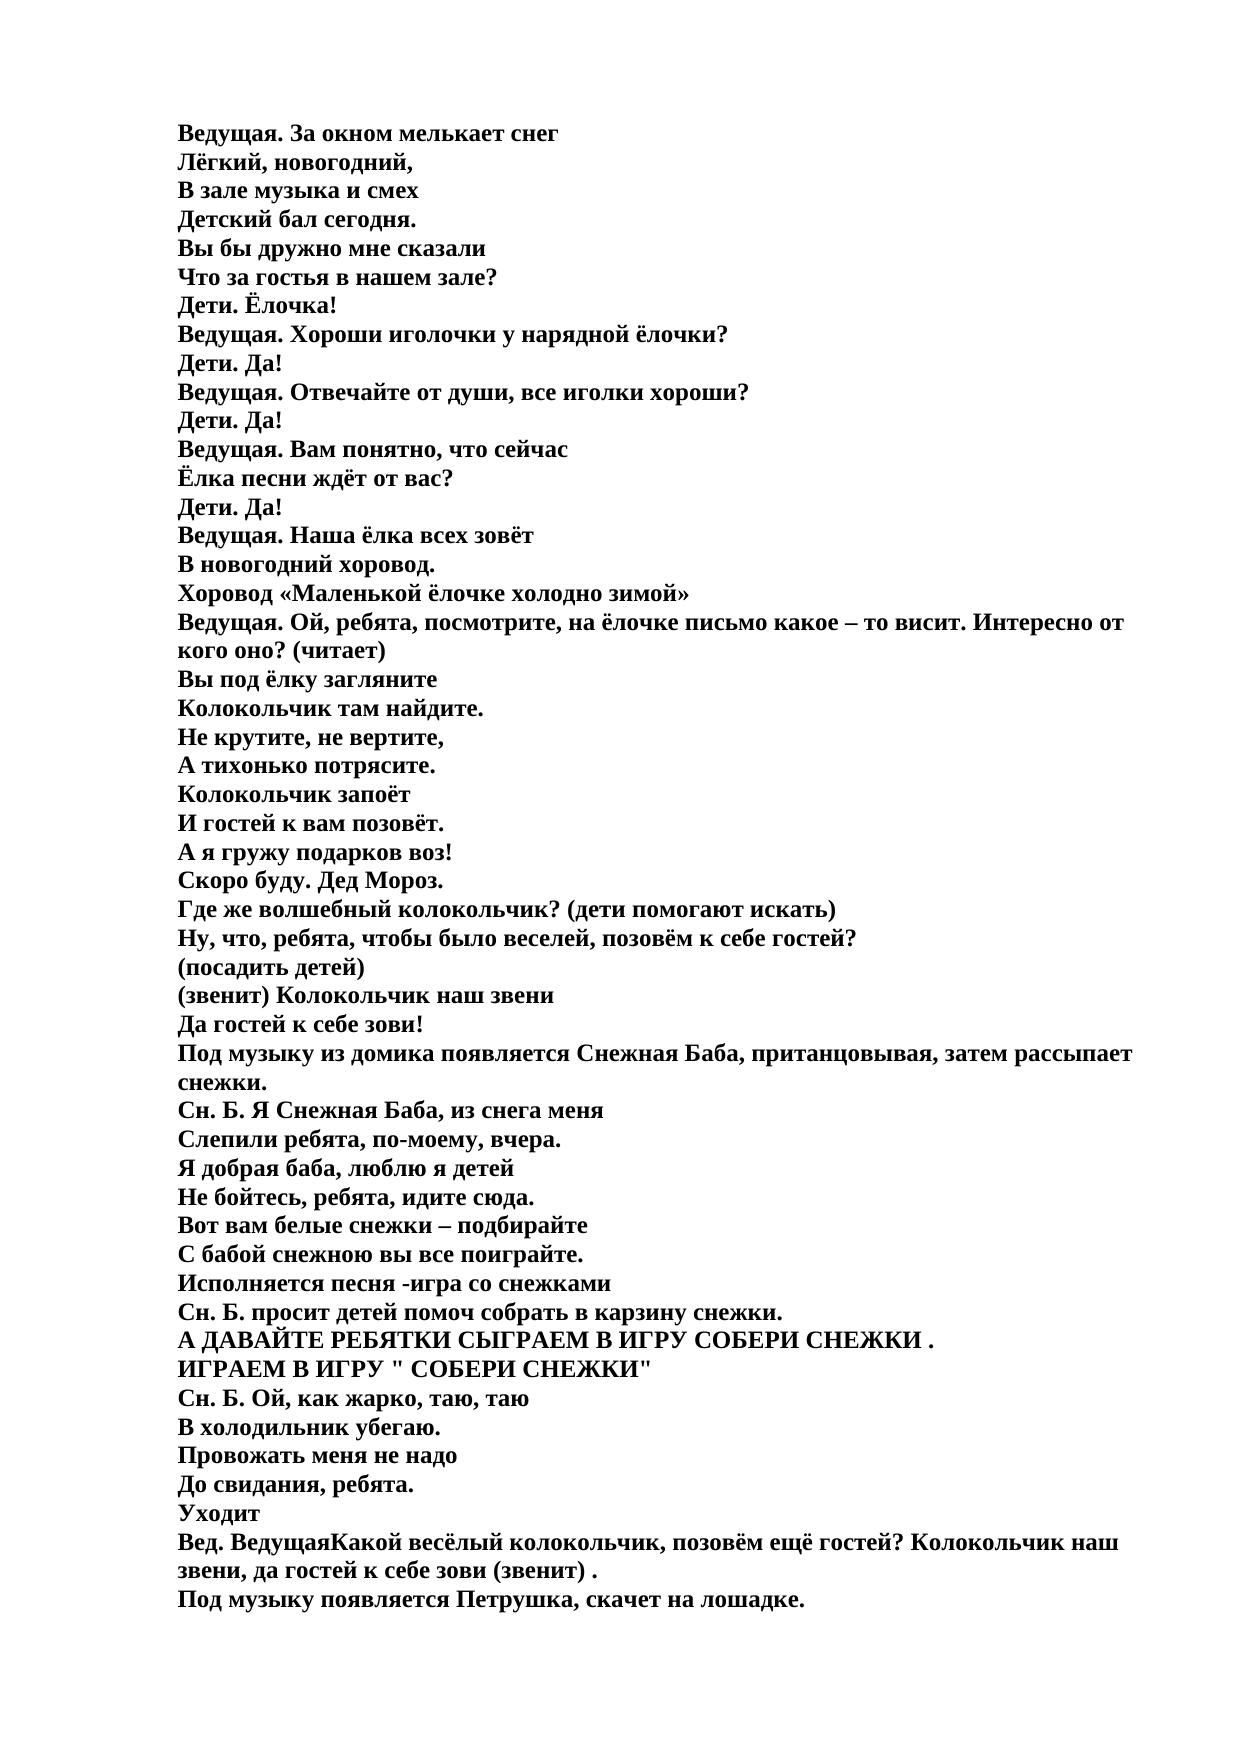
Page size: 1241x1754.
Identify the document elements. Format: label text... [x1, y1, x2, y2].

text Вот вам белые снежки – подбирайте [177, 1211, 1152, 1239]
text Вы бы дружно мне сказали [177, 233, 1152, 262]
text Вед. ВедущаяКакой весёлый колокольчик, позовём ещё гостей? Колокольчик наш звени, да гостей к себе зови (звенит) . [177, 1527, 1152, 1584]
text Детский бал сегодня. [177, 204, 1152, 233]
text Сн. Б. просит детей помоч собрать в карзину снежки. [177, 1297, 1152, 1326]
text И гостей к вам позовёт. [177, 808, 1152, 837]
text В зале музыка и смех [177, 176, 1152, 204]
text Под музыку из домика появляется Снежная Баба, пританцовывая, затем рассыпает снежки. [177, 1038, 1152, 1096]
text Ведущая. Наша ёлка всех зовёт [177, 521, 1152, 549]
text До свидания, ребята. [177, 1469, 1152, 1498]
text Да гостей к себе зови! [177, 1009, 1152, 1038]
text Ведущая. За окном мелькает снег [177, 118, 1152, 147]
text Слепили ребята, по-моему, вчера. [177, 1124, 1152, 1153]
text Я добрая баба, люблю я детей [177, 1153, 1152, 1182]
text Ведущая. Хороши иголочки у нарядной ёлочки? [177, 319, 1152, 348]
text Ну, что, ребята, чтобы было веселей, позовём к себе гостей? [177, 923, 1152, 952]
text Дети. Да! [177, 348, 1152, 377]
text В новогодний хоровод. [177, 549, 1152, 578]
text Лёгкий, новогодний, [177, 147, 1152, 176]
text Дети. Да! [177, 406, 1152, 434]
text Сн. Б. Я Снежная Баба, из снега меня [177, 1096, 1152, 1124]
text Не бойтесь, ребята, идите сюда. [177, 1182, 1152, 1211]
text Дети. Да! [177, 492, 1152, 521]
text А я гружу подарков воз! [177, 837, 1152, 866]
text Ведущая. Вам понятно, что сейчас [177, 434, 1152, 463]
text Колокольчик там найдите. [177, 693, 1152, 722]
text (звенит) Колокольчик наш звени [177, 981, 1152, 1009]
text Колокольчик запоёт [177, 779, 1152, 808]
text Дети. Ёлочка! [177, 291, 1152, 319]
text А ДАВАЙТЕ РЕБЯТКИ СЫГРАЕМ В ИГРУ СОБЕРИ СНЕЖКИ . [177, 1326, 1152, 1354]
text ИГРАЕМ В ИГРУ " СОБЕРИ СНЕЖКИ" [177, 1354, 1152, 1383]
text Скоро буду. Дед Мороз. [177, 866, 1152, 894]
text Провожать меня не надо [177, 1441, 1152, 1469]
text Исполняется песня -игра со снежками [177, 1268, 1152, 1297]
text (посадить детей) [177, 952, 1152, 981]
text Ёлка песни ждёт от вас? [177, 463, 1152, 492]
text С бабой снежною вы все поиграйте. [177, 1239, 1152, 1268]
text В холодильник убегаю. [177, 1412, 1152, 1441]
text Хоровод «Маленькой ёлочке холодно зимой» [177, 578, 1152, 607]
text Где же волшебный колокольчик? (дети помогают искать) [177, 894, 1152, 923]
text А тихонько потрясите. [177, 751, 1152, 779]
text Под музыку появляется Петрушка, скачет на лошадке. [177, 1584, 1152, 1613]
text Уходит [177, 1498, 1152, 1527]
text Вы под ёлку загляните [177, 664, 1152, 693]
text Что за гостья в нашем зале? [177, 262, 1152, 291]
text Ведущая. Ой, ребята, посмотрите, на ёлочке письмо какое – то висит. Интересно от кого оно? (читает) [177, 607, 1152, 664]
text Не крутите, не вертите, [177, 722, 1152, 751]
text Ведущая. Отвечайте от души, все иголки хороши? [177, 377, 1152, 406]
text Сн. Б. Ой, как жарко, таю, таю [177, 1383, 1152, 1412]
